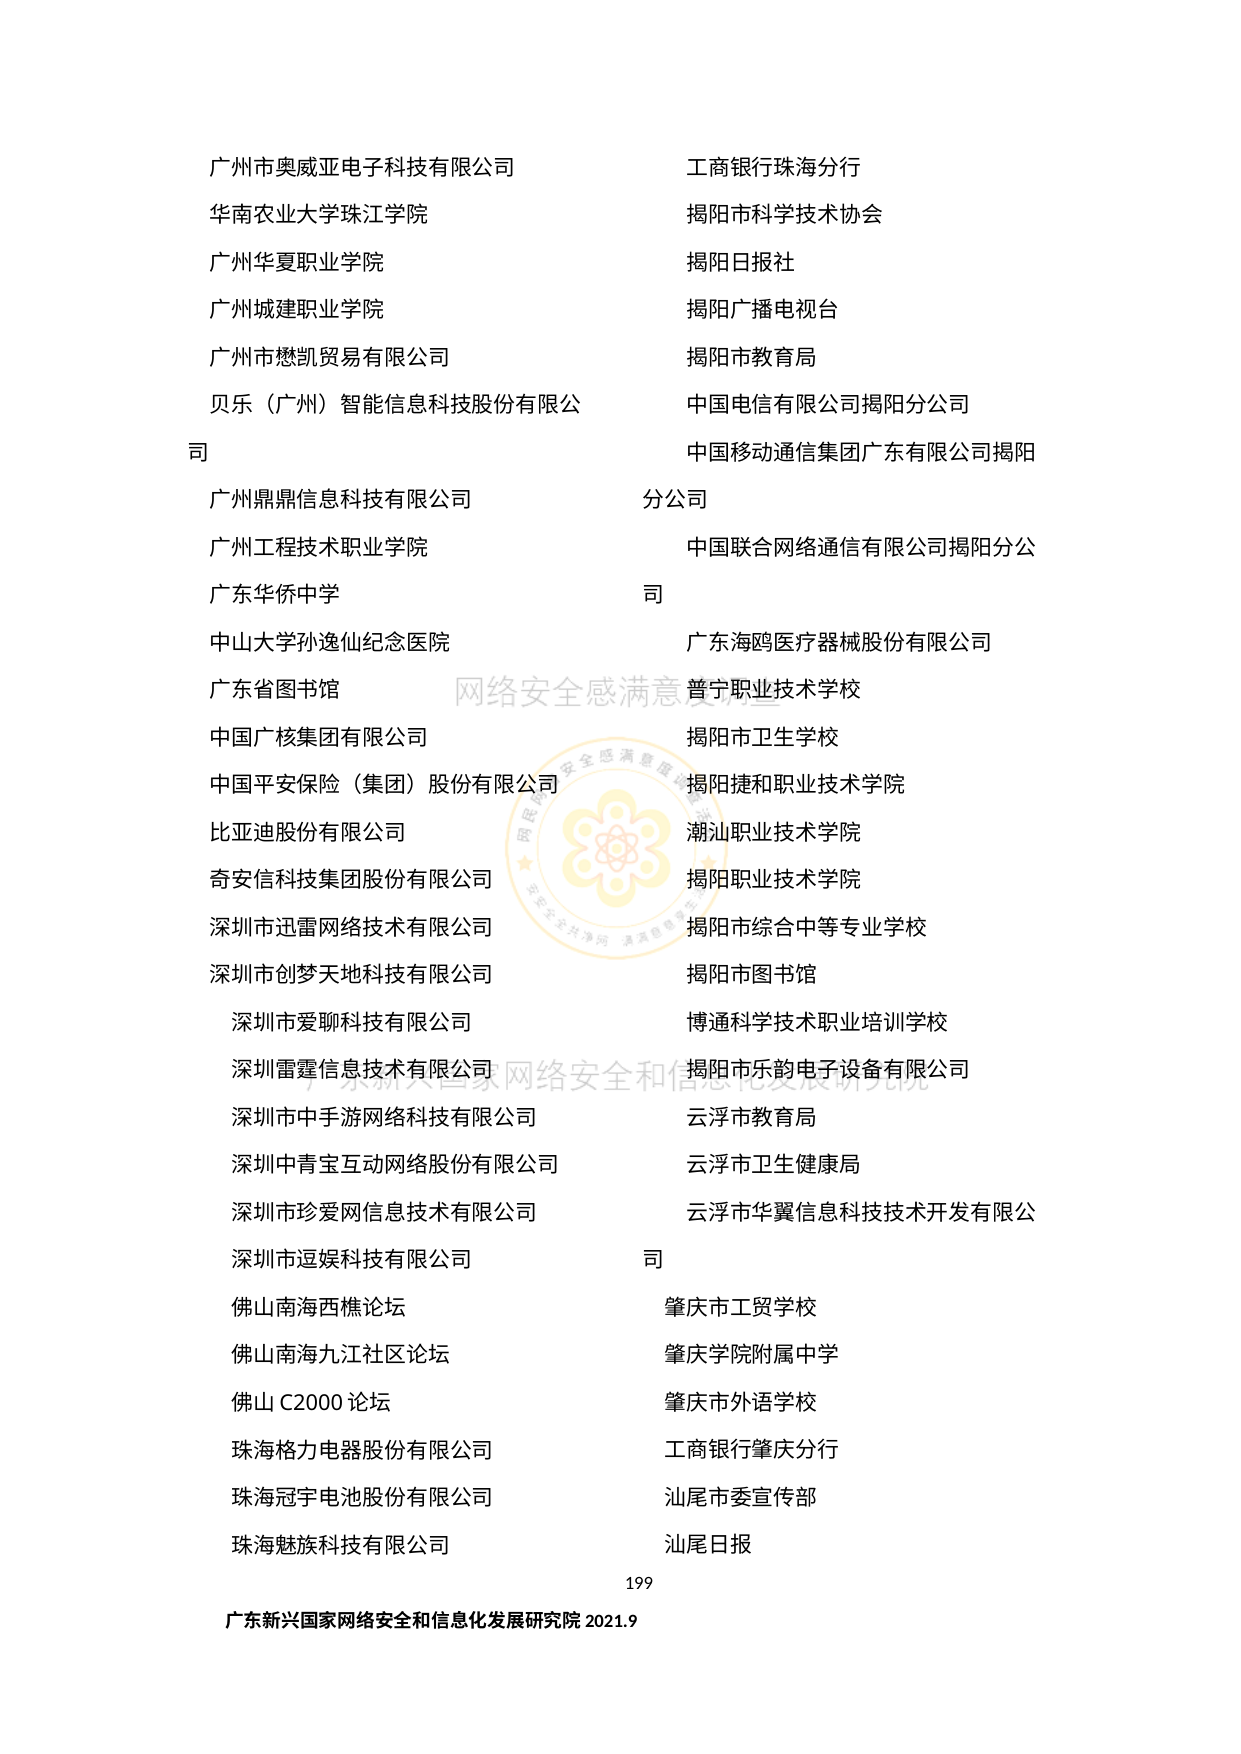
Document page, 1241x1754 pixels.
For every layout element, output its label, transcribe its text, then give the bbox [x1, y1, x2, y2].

text 深圳市中手游网络科技有限公司 [187, 1100, 598, 1132]
text 珠海冠宇电池股份有限公司 [187, 1480, 598, 1512]
text 深圳雷霆信息技术有限公司 [187, 1052, 598, 1084]
text 云浮市教育局 [642, 1100, 1053, 1132]
text 博通科学技术职业培训学校 [642, 1005, 1053, 1037]
text 奇安信科技集团股份有限公司 [187, 862, 598, 894]
text 揭阳市教育局 [642, 340, 1053, 372]
text 中国电信有限公司揭阳分公司 [642, 387, 1053, 419]
text 中国移动通信集团广东有限公司揭阳分公司 [642, 435, 1053, 514]
text 汕尾市委宣传部 [642, 1480, 1053, 1512]
text 广州市奥威亚电子科技有限公司 [187, 150, 598, 182]
text 揭阳广播电视台 [642, 292, 1053, 324]
text 肇庆学院附属中学 [642, 1337, 1053, 1369]
text 揭阳市综合中等专业学校 [642, 910, 1053, 942]
text 深圳市迅雷网络技术有限公司 [187, 910, 598, 942]
text 肇庆市外语学校 [642, 1385, 1053, 1417]
text 广州华夏职业学院 [187, 245, 598, 277]
text 广州市懋凯贸易有限公司 [187, 340, 598, 372]
text 中国广核集团有限公司 [187, 720, 598, 752]
text 中国联合网络通信有限公司揭阳分公司 [642, 530, 1053, 609]
text 深圳市逗娱科技有限公司 [187, 1242, 598, 1274]
text 普宁职业技术学校 [642, 672, 1053, 704]
text 中国平安保险（集团）股份有限公司 [187, 767, 598, 799]
text 广州鼎鼎信息科技有限公司 [187, 482, 598, 514]
text 佛山南海九江社区论坛 [187, 1337, 598, 1369]
text 广东省图书馆 [187, 672, 598, 704]
text 深圳市爱聊科技有限公司 [187, 1005, 598, 1037]
text 深圳中青宝互动网络股份有限公司 [187, 1147, 598, 1179]
text 汕尾日报 [642, 1527, 1053, 1559]
text 工商银行肇庆分行 [642, 1432, 1053, 1464]
text 潮汕职业技术学院 [642, 815, 1053, 847]
text 揭阳市乐韵电子设备有限公司 [642, 1052, 1053, 1084]
text 珠海格力电器股份有限公司 [187, 1433, 598, 1464]
text 中山大学孙逸仙纪念医院 [187, 625, 598, 657]
text 肇庆市工贸学校 [642, 1290, 1053, 1322]
text 深圳市创梦天地科技有限公司 [187, 957, 598, 989]
text 佛山南海西樵论坛 [187, 1290, 598, 1322]
text 揭阳日报社 [642, 245, 1053, 277]
text 贝乐（广州）智能信息科技股份有限公司 [187, 387, 598, 467]
text 广州工程技术职业学院 [187, 530, 598, 562]
text 工商银行珠海分行 [642, 150, 1053, 182]
text 云浮市华翼信息科技技术开发有限公司 [642, 1195, 1053, 1274]
text 广东华侨中学 [187, 577, 598, 609]
text 深圳市珍爱网信息技术有限公司 [187, 1195, 598, 1227]
text 华南农业大学珠江学院 [187, 197, 598, 229]
text 揭阳职业技术学院 [642, 862, 1053, 894]
text 揭阳市图书馆 [642, 957, 1053, 989]
text 广东海鸥医疗器械股份有限公司 [642, 625, 1053, 657]
text 比亚迪股份有限公司 [187, 815, 598, 847]
text 佛山C2000论坛 [187, 1385, 598, 1417]
text 广州城建职业学院 [187, 292, 598, 324]
text 珠海魅族科技有限公司 [187, 1528, 598, 1559]
text 揭阳市科学技术协会 [642, 197, 1053, 229]
text 云浮市卫生健康局 [642, 1147, 1053, 1179]
text 揭阳捷和职业技术学院 [642, 767, 1053, 799]
text 揭阳市卫生学校 [642, 720, 1053, 752]
